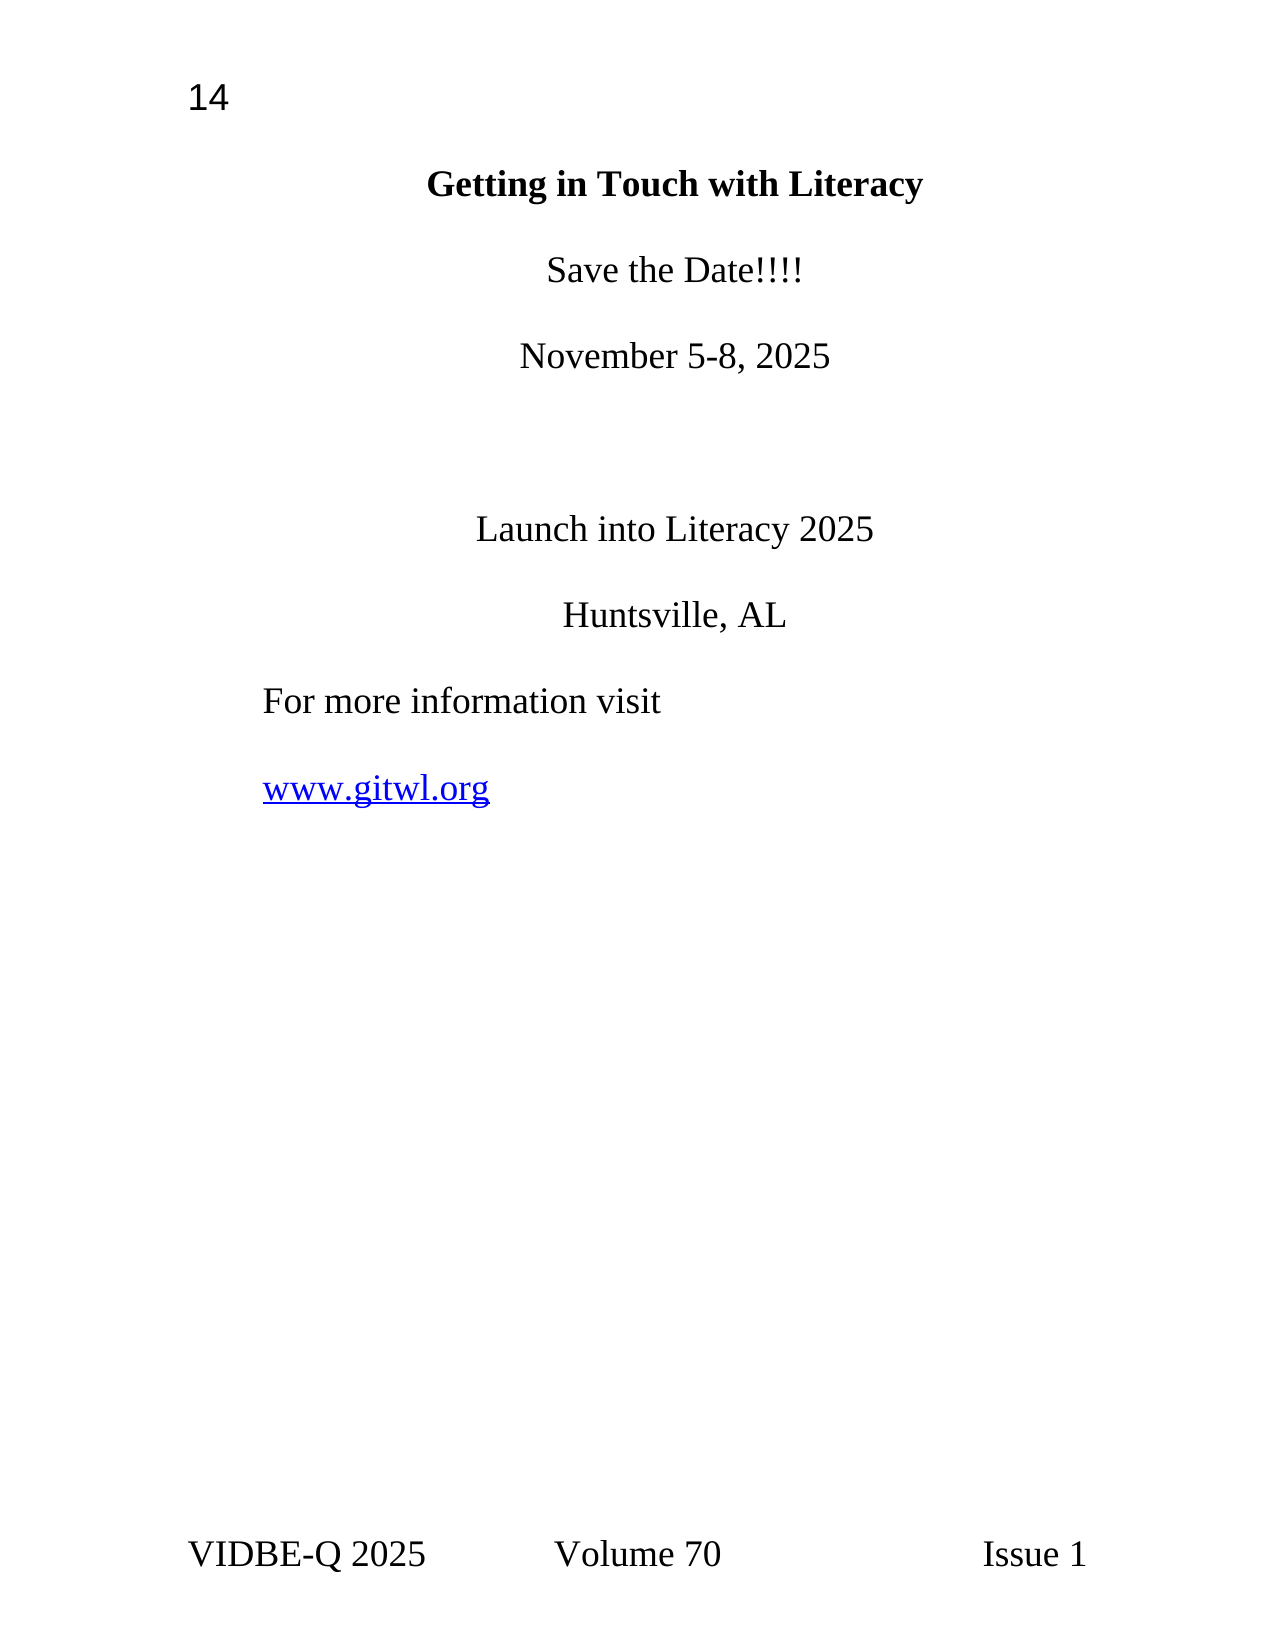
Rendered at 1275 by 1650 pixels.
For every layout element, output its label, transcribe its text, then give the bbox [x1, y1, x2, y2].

text Launch into Literacy 2025 [187, 506, 1087, 549]
text www.gitwl.org [187, 765, 1087, 808]
text For more information visit [187, 679, 1087, 722]
text November 5-8, 2025 [187, 334, 1087, 377]
text Save the Date!!!! [187, 247, 1087, 291]
text Getting in Touch with Literacy [187, 161, 1087, 204]
text Huntsville, AL [187, 592, 1087, 636]
